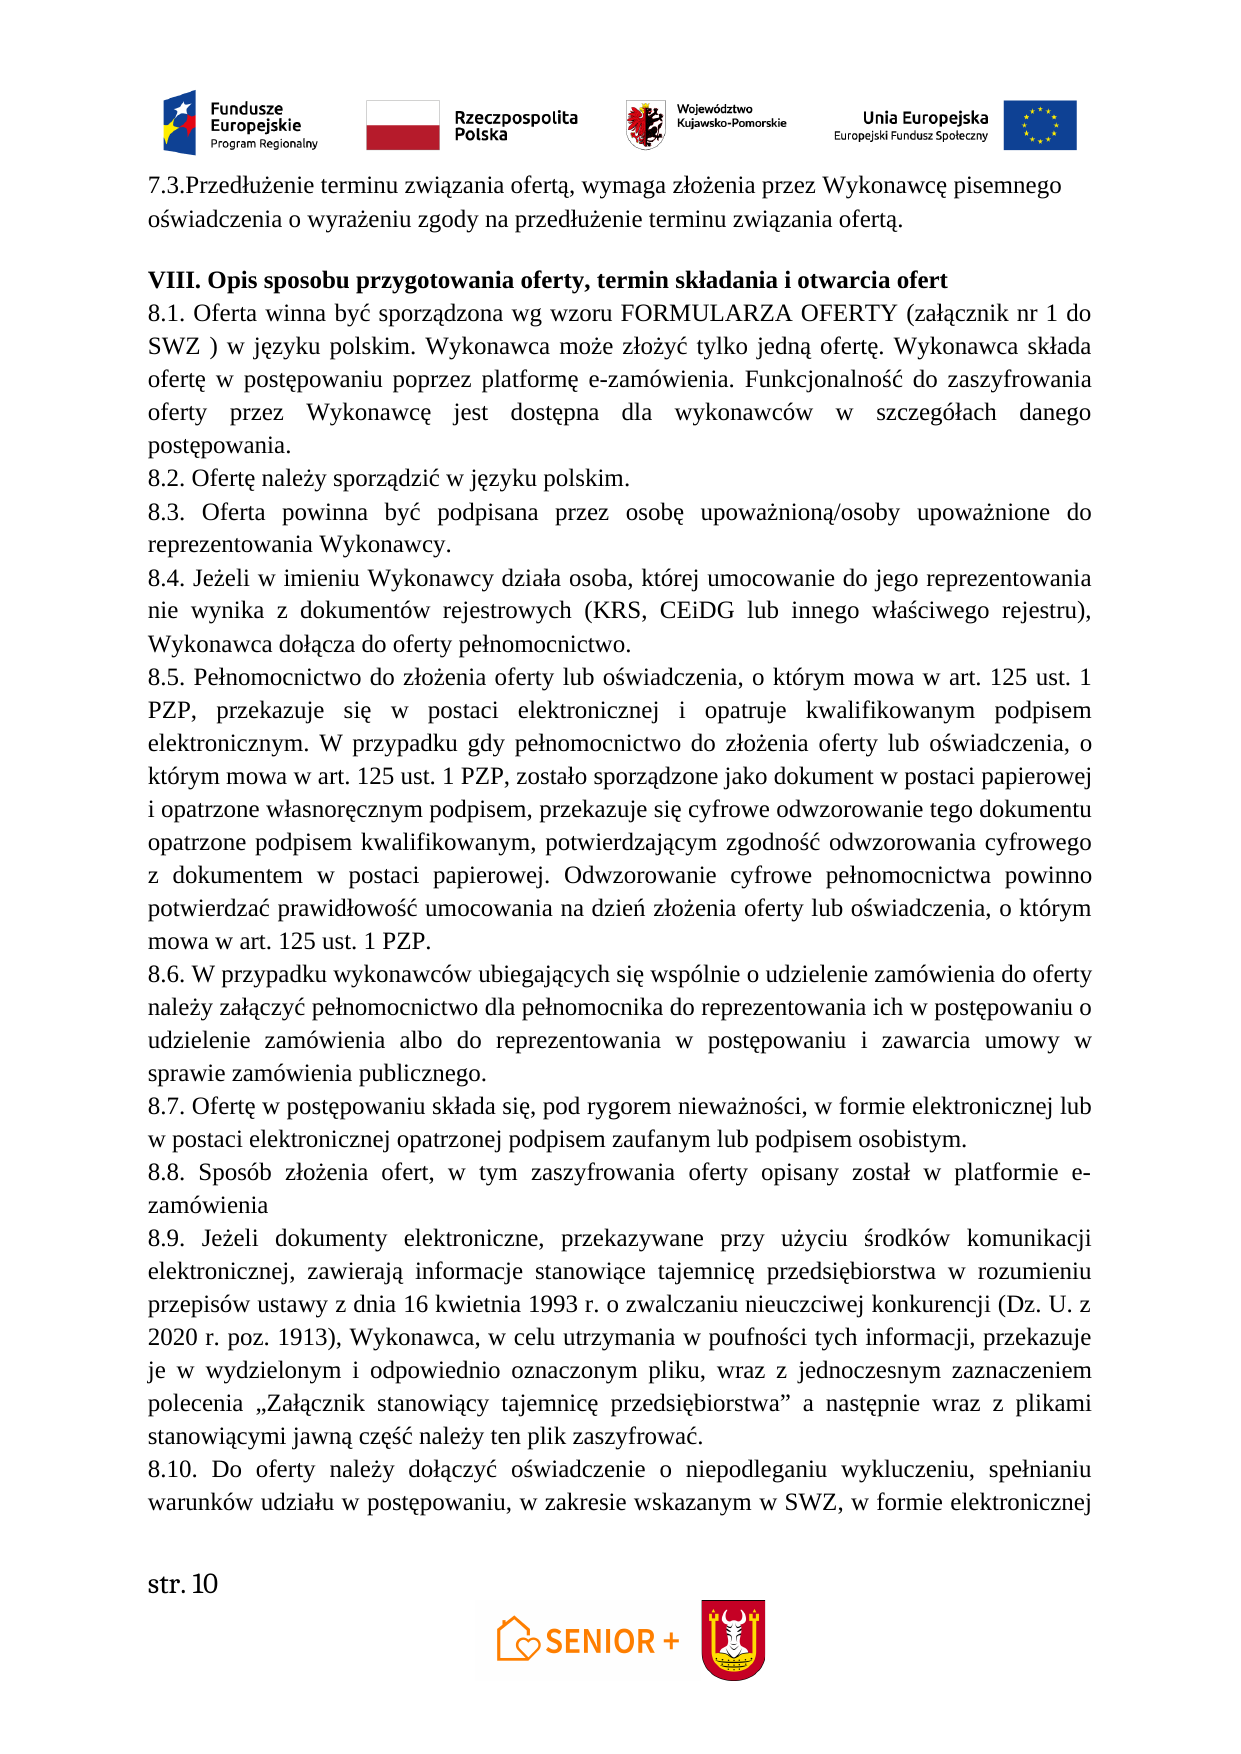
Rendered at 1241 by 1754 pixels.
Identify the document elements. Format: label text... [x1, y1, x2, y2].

text 8.3. Oferta powinna być podpisana przez osobę upoważnioną/osoby upoważnione do reprezentowania Wykonawcy. [148, 497, 1093, 558]
text 8.6. W przypadku wykonawców ubiegających się wspólnie o udzielenie zamówienia do oferty należy załączyć pełnomocnictwo dla pełnomocnika do reprezentowania ich w postępowaniu o udzielenie zamówienia albo do reprezentowania w postępowaniu i zawarcia umowy w sprawie zamówienia publicznego. [148, 959, 1093, 1087]
text 8.1. Oferta winna być sporządzona wg wzoru FORMULARZA OFERTY (załącznik nr 1 do SWZ ) w języku polskim. Wykonawca może złożyć tylko jedną ofertę. Wykonawca składa ofertę w postępowaniu poprzez platformę e-zamówienia. Funkcjonalność do zaszyfrowania oferty przez Wykonawcę jest dostępna dla wykonawców w szczegółach danego postępowania. [148, 298, 1093, 459]
picture [475, 1600, 766, 1681]
text 8.4. Jeżeli w imieniu Wykonawcy działa osoba, której umocowanie do jego reprezentowania nie wynika z dokumentów rejestrowych (KRS, CEiDG lub innego właściwego rejestru), Wykonawca dołącza do oferty pełnomocnictwo. [148, 563, 1093, 657]
text 8.7. Ofertę w postępowaniu składa się, pod rygorem nieważności, w formie elektronicznej lub w postaci elektronicznej opatrzonej podpisem zaufanym lub podpisem osobistym. [148, 1091, 1093, 1153]
text VIII. Opis sposobu przygotowania oferty, termin składania i otwarcia ofert [148, 265, 1093, 294]
text 8.5. Pełnomocnictwo do złożenia oferty lub oświadczenia, o którym mowa w art. 125 ust. 1 PZP, przekazuje się w postaci elektronicznej i opatruje kwalifikowanym podpisem elektronicznym. W przypadku gdy pełnomocnictwo do złożenia oferty lub oświadczenia, o którym mowa w art. 125 ust. 1 PZP, zostało sporządzone jako dokument w postaci papierowej i opatrzone własnoręcznym podpisem, przekazuje się cyfrowe odwzorowanie tego dokumentu opatrzone podpisem kwalifikowanym, potwierdzającym zgodność odwzorowania cyfrowego z dokumentem w postaci papierowej. Odwzorowanie cyfrowe pełnomocnictwa powinno potwierdzać prawidłowość umocowania na dzień złożenia oferty lub oświadczenia, o którym mowa w art. 125 ust. 1 PZP. [148, 662, 1093, 954]
picture [147, 73, 1093, 171]
text 8.8. Sposób złożenia ofert, w tym zaszyfrowania oferty opisany został w platformie e-zamówienia [148, 1157, 1093, 1219]
text 8.9. Jeżeli dokumenty elektroniczne, przekazywane przy użyciu środków komunikacji elektronicznej, zawierają informacje stanowiące tajemnicę przedsiębiorstwa w rozumieniu przepisów ustawy z dnia 16 kwietnia 1993 r. o zwalczaniu nieuczciwej konkurencji (Dz. U. z 2020 r. poz. 1913), Wykonawca, w celu utrzymania w poufności tych informacji, przekazuje je w wydzielonym i odpowiednio oznaczonym pliku, wraz z jednoczesnym zaznaczeniem polecenia „Załącznik stanowiący tajemnicę przedsiębiorstwa” a następnie wraz z plikami stanowiącymi jawną część należy ten plik zaszyfrować. [148, 1223, 1093, 1450]
text 8.2. Ofertę należy sporządzić w języku polskim. [148, 463, 1093, 492]
text 7.3.Przedłużenie terminu związania ofertą, wymaga złożenia przez Wykonawcę pisemnego oświadczenia o wyrażeniu zgody na przedłużenie terminu związania ofertą. [148, 171, 1093, 232]
